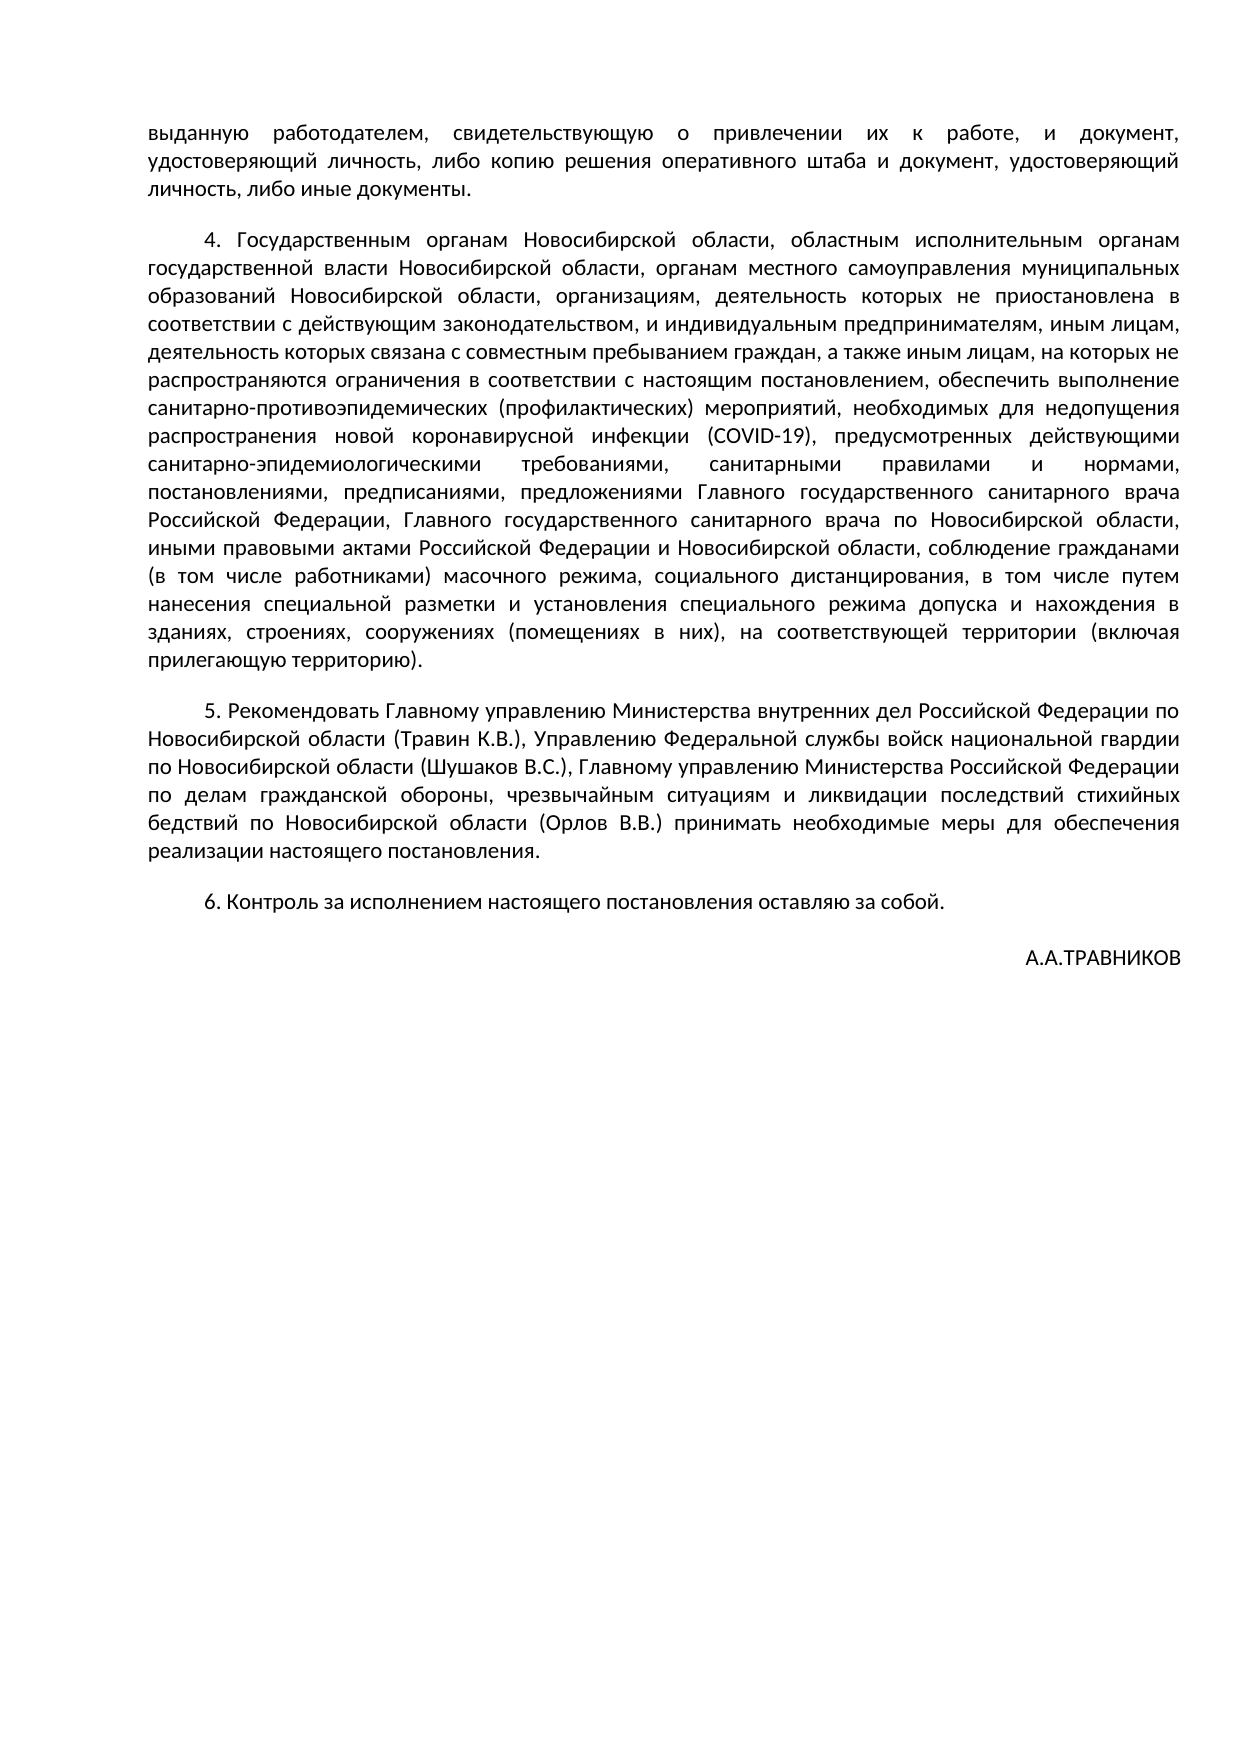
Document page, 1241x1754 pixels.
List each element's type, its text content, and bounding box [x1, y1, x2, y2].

text 6. Контроль за исполнением настоящего постановления оставляю за собой. [148, 887, 1181, 915]
text 5. Рекомендовать Главному управлению Министерства внутренних дел Российской Федерации по Новосибирской области (Травин К.В.), Управлению Федеральной службы войск национальной гвардии по Новосибирской области (Шушаков В.С.), Главному управлению Министерства Российской Федерации по делам гражданской обороны, чрезвычайным ситуациям и ликвидации последствий стихийных бедствий по Новосибирской области (Орлов В.В.) принимать необходимые меры для обеспечения реализации настоящего постановления. [148, 696, 1181, 864]
text А.А.ТРАВНИКОВ [148, 943, 1181, 971]
text 4. Государственным органам Новосибирской области, областным исполнительным органам государственной власти Новосибирской области, органам местного самоуправления муниципальных образований Новосибирской области, организациям, деятельность которых не приостановлена в соответствии с действующим законодательством, и индивидуальным предпринимателям, иным лицам, деятельность которых связана с совместным пребыванием граждан, а также иным лицам, на которых не распространяются ограничения в соответствии с настоящим постановлением, обеспечить выполнение санитарно-противоэпидемических (профилактических) мероприятий, необходимых для недопущения распространения новой коронавирусной инфекции (COVID-19), предусмотренных действующими санитарно-эпидемиологическими требованиями, санитарными правилами и нормами, постановлениями, предписаниями, предложениями Главного государственного санитарного врача Российской Федерации, Главного государственного санитарного врача по Новосибирской области, иными правовыми актами Российской Федерации и Новосибирской области, соблюдение гражданами (в том числе работниками) масочного режима, социального дистанцирования, в том числе путем нанесения специальной разметки и установления специального режима допуска и нахождения в зданиях, строениях, сооружениях (помещениях в них), на соответствующей территории (включая прилегающую территорию). [148, 225, 1181, 673]
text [148, 118, 1181, 202]
